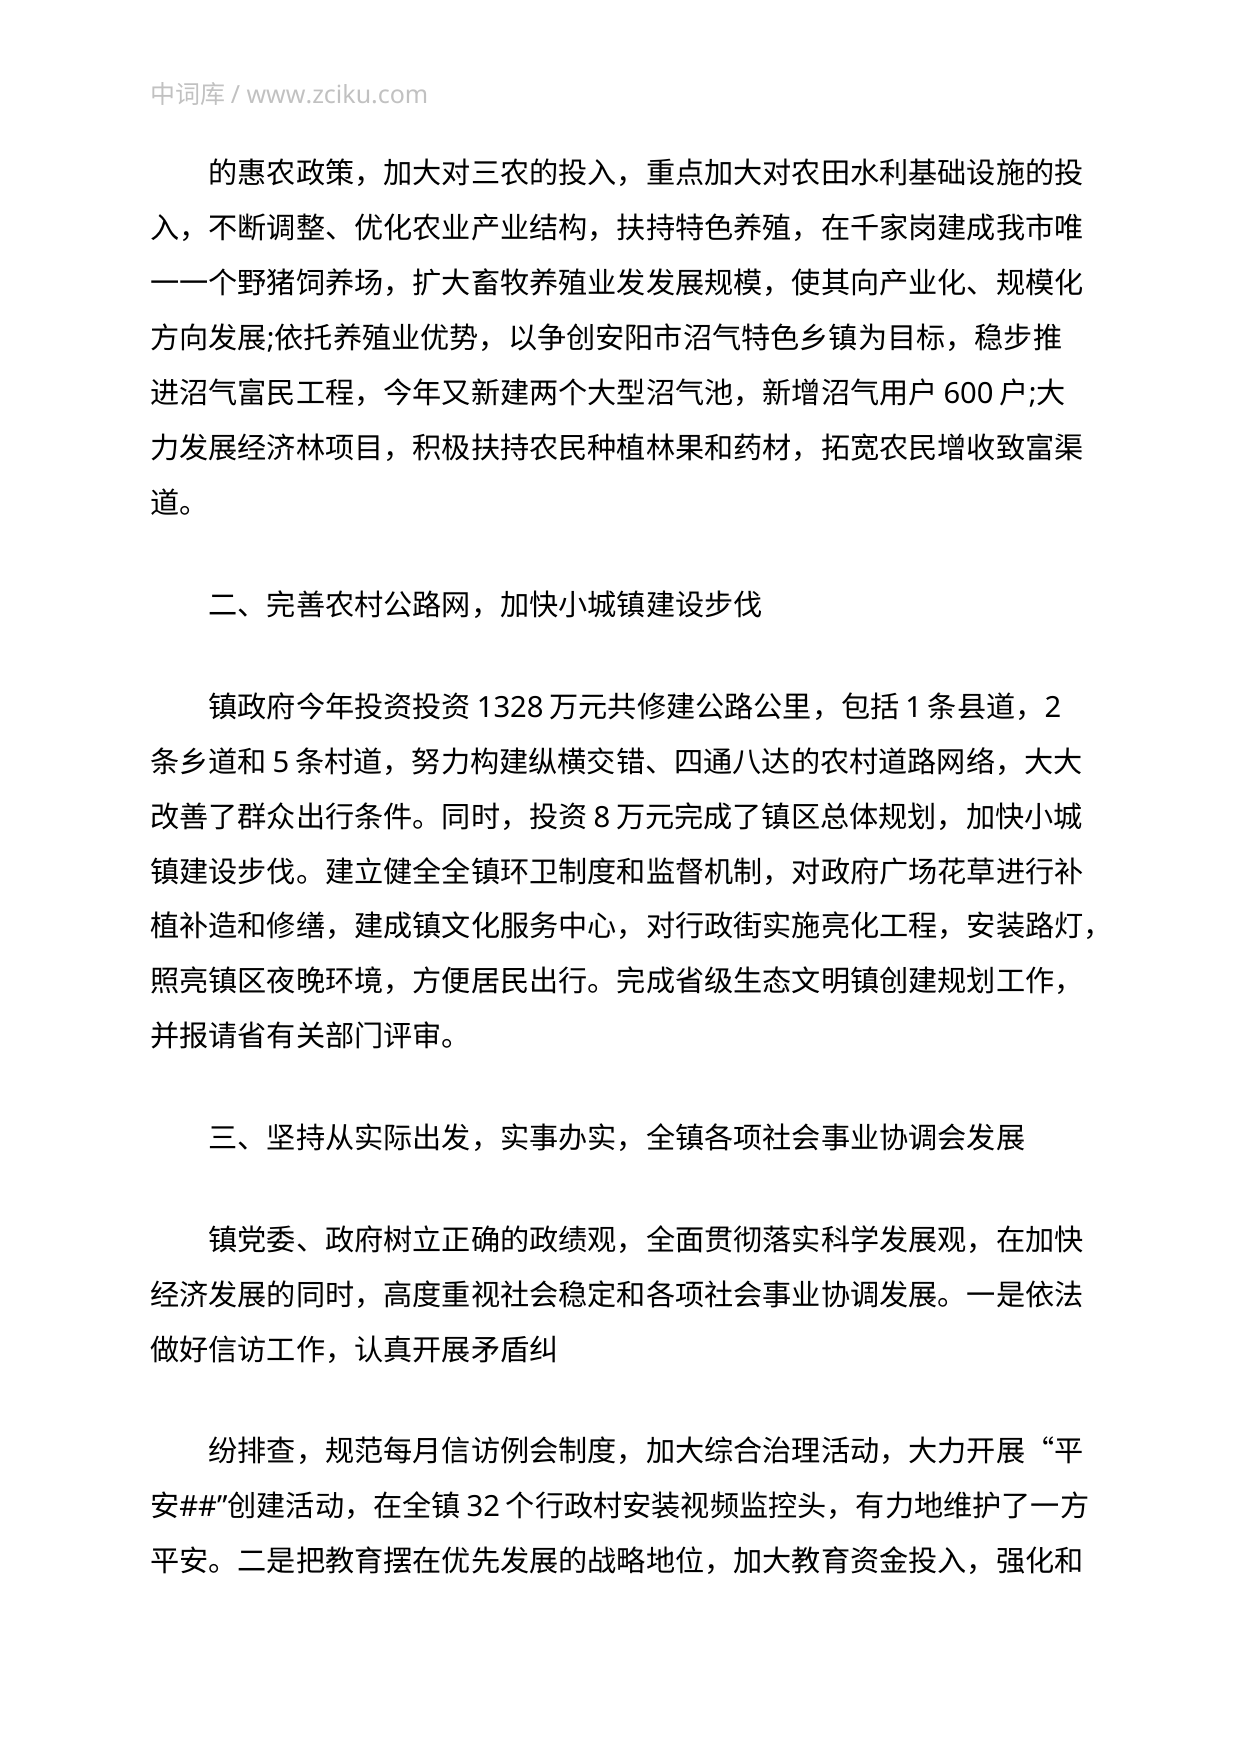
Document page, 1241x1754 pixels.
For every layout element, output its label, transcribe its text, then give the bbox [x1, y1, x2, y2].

text 的惠农政策，加大对三农的投入，重点加大对农田水利基础设施的投入，不断调整、优化农业产业结构，扶持特色养殖，在千家岗建成我市唯一一个野猪饲养场，扩大畜牧养殖业发发展规模，使其向产业化、规模化方向发展;依托养殖业优势，以争创安阳市沼气特色乡镇为目标，稳步推进沼气富民工程，今年又新建两个大型沼气池，新增沼气用户600户;大力发展经济林项目，积极扶持农民种植林果和药材，拓宽农民增收致富渠道。 [150, 150, 1090, 522]
text 镇政府今年投资投资1328万元共修建公路公里，包括1条县道，2条乡道和5条村道，努力构建纵横交错、四通八达的农村道路网络，大大改善了群众出行条件。同时，投资8万元完成了镇区总体规划，加快小城镇建设步伐。建立健全全镇环卫制度和监督机制，对政府广场花草进行补植补造和修缮，建成镇文化服务中心，对行政街实施亮化工程，安装路灯，照亮镇区夜晚环境，方便居民出行。完成省级生态文明镇创建规划工作，并报请省有关部门评审。 [150, 683, 1090, 1055]
text 二、完善农村公路网，加快小城镇建设步伐 [150, 581, 1090, 624]
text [150, 1428, 1090, 1580]
text 镇党委、政府树立正确的政绩观，全面贯彻落实科学发展观，在加快经济发展的同时，高度重视社会稳定和各项社会事业协调发展。一是依法做好信访工作，认真开展矛盾纠 [150, 1216, 1090, 1368]
text 三、坚持从实际出发，实事办实，全镇各项社会事业协调会发展 [150, 1114, 1090, 1157]
